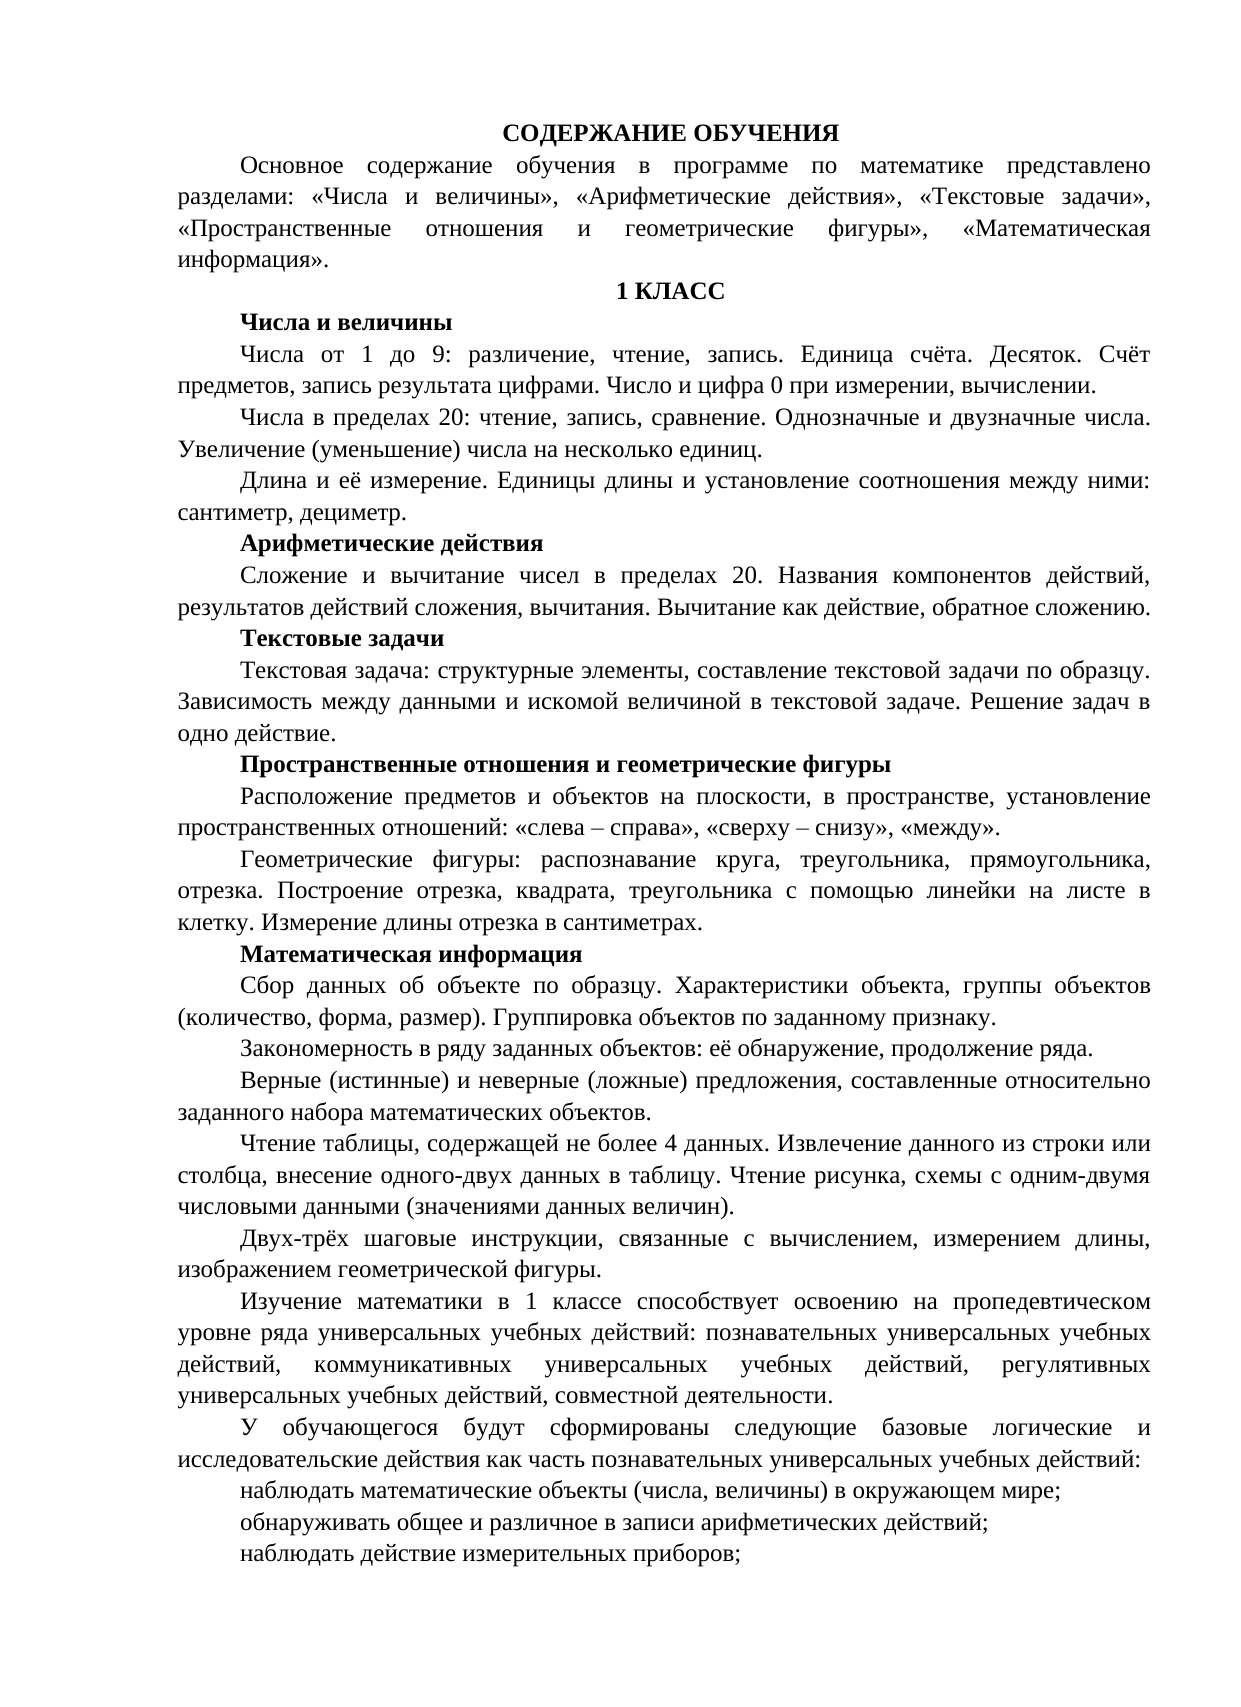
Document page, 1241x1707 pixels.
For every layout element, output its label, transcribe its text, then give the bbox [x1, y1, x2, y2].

text Основное содержание обучения в программе по математике представлено разделами: «Числа и величины», «Арифметические действия», «Текстовые задачи», «Пространственные отношения и геометрические фигуры», «Математическая информация». [177, 150, 1152, 273]
text Расположение предметов и объектов на плоскости, в пространстве, установление пространственных отношений: «слева – справа», «сверху – снизу», «между». [177, 781, 1152, 841]
text Числа в пределах 20: чтение, запись, сравнение. Однозначные и двузначные числа. Увеличение (уменьшение) числа на несколько единиц. [177, 402, 1152, 462]
text Изучение математики в 1 классе способствует освоению на пропедевтическом уровне ряда универсальных учебных действий: познавательных универсальных учебных действий, коммуникативных универсальных учебных действий, регулятивных универсальных учебных действий, совместной деятельности. [177, 1286, 1152, 1409]
text Текстовые задачи [177, 623, 1152, 652]
text Чтение таблицы, содержащей не более 4 данных. Извлечение данного из строки или столбца, внесение одного-двух данных в таблицу. Чтение рисунка, схемы с одним-двумя числовыми данными (значениями данных величин). [177, 1128, 1152, 1220]
text Пространственные отношения и геометрические фигуры [177, 749, 1152, 778]
text Числа и величины [177, 307, 1152, 336]
text обнаруживать общее и различное в записи арифметических действий; [177, 1507, 1152, 1536]
text 1 КЛАСС [190, 276, 1152, 305]
text наблюдать математические объекты (числа, величины) в окружающем мире; [177, 1475, 1152, 1504]
text Длина и её измерение. Единицы длины и установление соотношения между ними: сантиметр, дециметр. [177, 465, 1152, 526]
text Сложение и вычитание чисел в пределах 20. Названия компонентов действий, результатов действий сложения, вычитания. Вычитание как действие, обратное сложению. [177, 560, 1152, 620]
text Сбор данных об объекте по образцу. Характеристики объекта, группы объектов (количество, форма, размер). Группировка объектов по заданному признаку. [177, 970, 1152, 1031]
text Геометрические фигуры: распознавание круга, треугольника, прямоугольника, отрезка. Построение отрезка, квадрата, треугольника с помощью линейки на листе в клетку. Измерение длины отрезка в сантиметрах. [177, 844, 1152, 936]
text Арифметические действия [177, 528, 1152, 557]
text наблюдать действие измерительных приборов; [177, 1538, 1152, 1567]
text Математическая информация [177, 939, 1152, 967]
text Текстовая задача: структурные элементы, составление текстовой задачи по образцу. Зависимость между данными и искомой величиной в текстовой задаче. Решение задач в одно действие. [177, 655, 1152, 747]
text У обучающегося будут сформированы следующие базовые логические и исследовательские действия как часть познавательных универсальных учебных действий: [177, 1412, 1152, 1472]
text Верные (истинные) и неверные (ложные) предложения, составленные относительно заданного набора математических объектов. [177, 1065, 1152, 1125]
text Числа от 1 до 9: различение, чтение, запись. Единица счёта. Десяток. Счёт предметов, запись результата цифрами. Число и цифра 0 при измерении, вычислении. [177, 339, 1152, 399]
text Двух-трёх шаговые инструкции, связанные с вычислением, измерением длины, изображением геометрической фигуры. [177, 1223, 1152, 1283]
text СОДЕРЖАНИЕ ОБУЧЕНИЯ [190, 118, 1152, 147]
text Закономерность в ряду заданных объектов: её обнаружение, продолжение ряда. [177, 1033, 1152, 1062]
